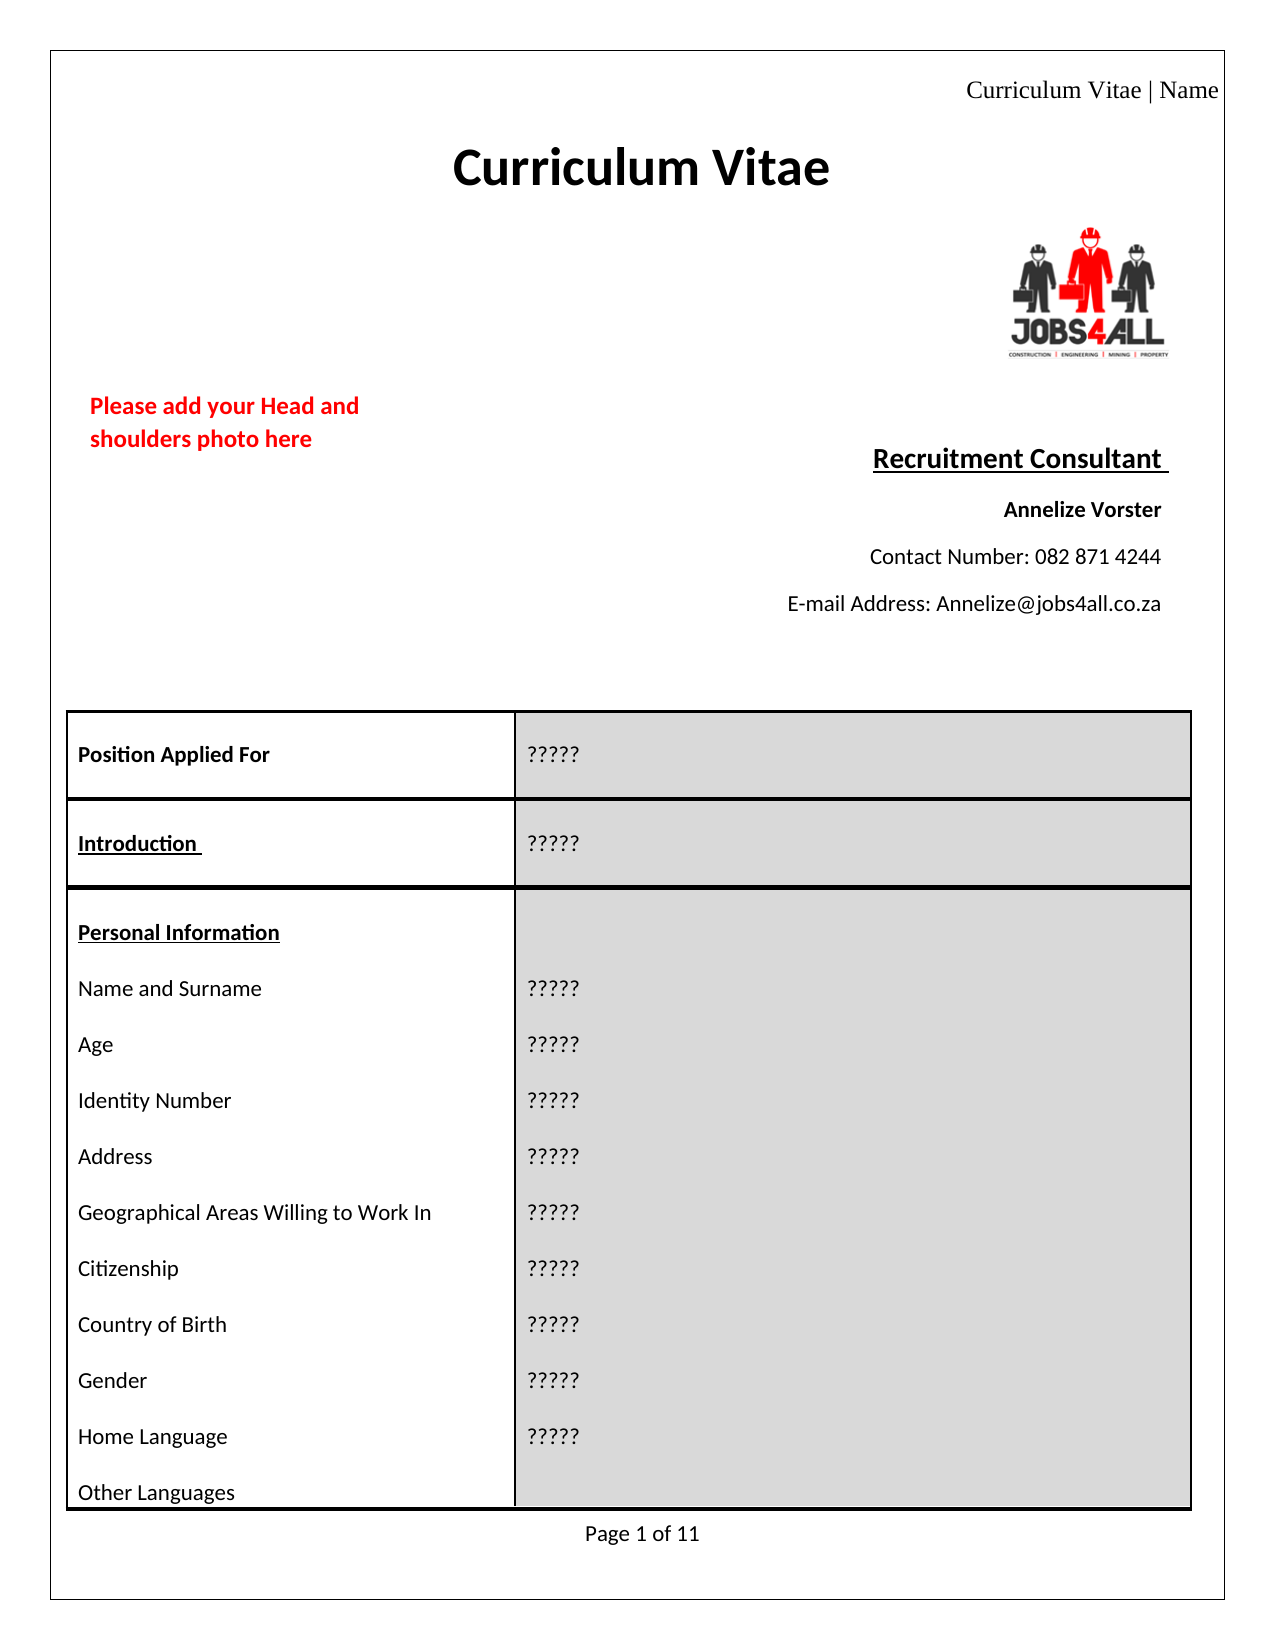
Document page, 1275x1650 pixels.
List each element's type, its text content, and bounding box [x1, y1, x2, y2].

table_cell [516, 890, 1190, 1506]
table_header ????? [516, 713, 1190, 796]
picture [1002, 220, 1175, 366]
text Curriculum Vitae [66, 132, 1219, 199]
table_cell ????? [516, 801, 1190, 885]
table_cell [68, 890, 514, 1506]
table_header Position Applied For [68, 713, 514, 796]
table_cell Introduction [68, 801, 514, 885]
